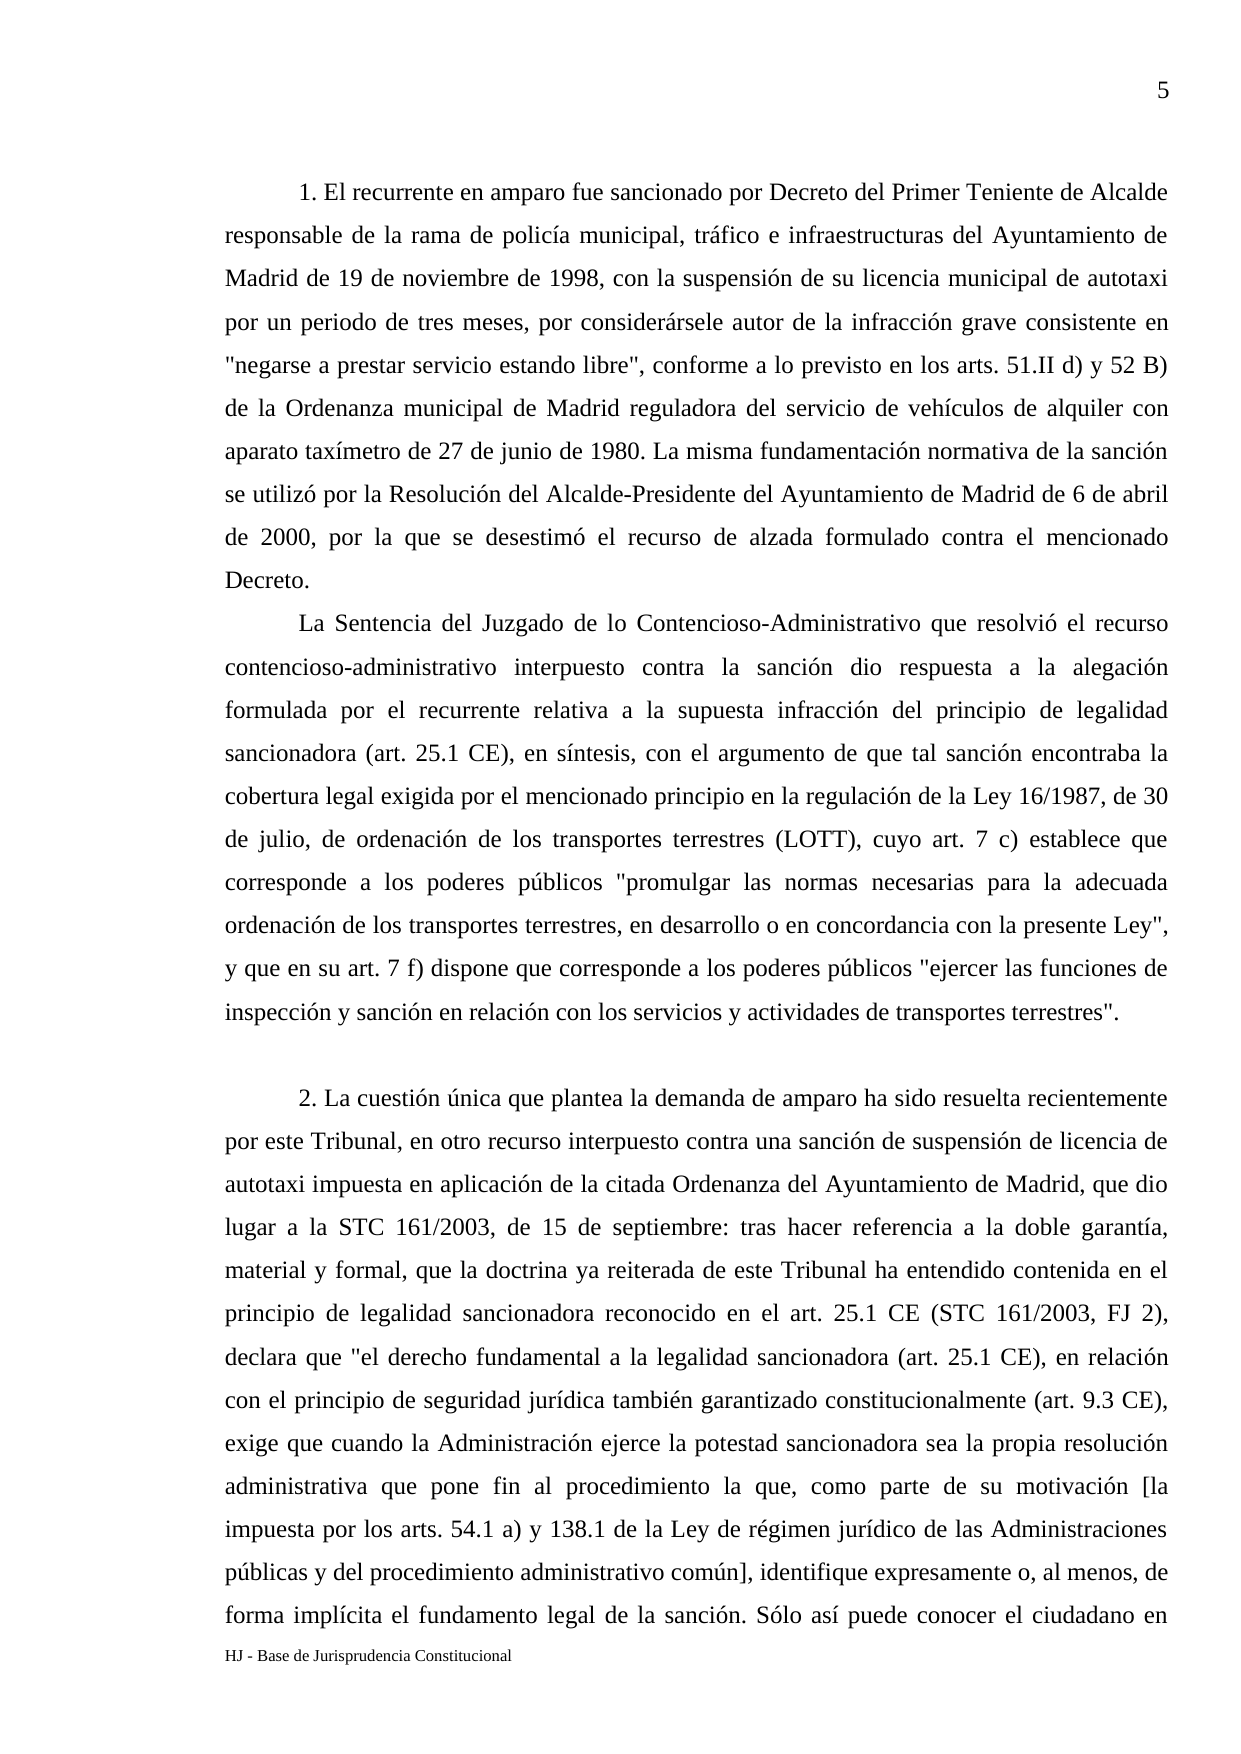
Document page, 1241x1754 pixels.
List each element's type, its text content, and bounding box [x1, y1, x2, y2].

text 1. El recurrente en amparo fue sancionado por Decreto del Primer Teniente de Alcalde responsable de la rama de policía municipal, tráfico e infraestructuras del Ayuntamiento de Madrid de 19 de noviembre de 1998, con la suspensión de su licencia municipal de autotaxi por un periodo de tres meses, por considerársele autor de la infracción grave consistente en "negarse a prestar servicio estando libre", conforme a lo previsto en los arts. 51.II d) y 52 B) de la Ordenanza municipal de Madrid reguladora del servicio de vehículos de alquiler con aparato taxímetro de 27 de junio de 1980. La misma fundamentación normativa de la sanción se utilizó por la Resolución del Alcalde-Presidente del Ayuntamiento de Madrid de 6 de abril de 2000, por la que se desestimó el recurso de alzada formulado contra el mencionado Decreto. [224, 177, 1169, 594]
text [224, 1083, 1169, 1629]
text La Sentencia del Juzgado de lo Contencioso-Administrativo que resolvió el recurso contencioso-administrativo interpuesto contra la sanción dio respuesta a la alegación formulada por el recurrente relativa a la supuesta infracción del principio de legalidad sancionadora (art. 25.1 CE), en síntesis, con el argumento de que tal sanción encontraba la cobertura legal exigida por el mencionado principio en la regulación de la Ley 16/1987, de 30 de julio, de ordenación de los transportes terrestres (LOTT), cuyo art. 7 c) establece que corresponde a los poderes públicos "promulgar las normas necesarias para la adecuada ordenación de los transportes terrestres, en desarrollo o en concordancia con la presente Ley", y que en su art. 7 f) dispone que corresponde a los poderes públicos "ejercer las funciones de inspección y sanción en relación con los servicios y actividades de transportes terrestres". [224, 608, 1169, 1025]
